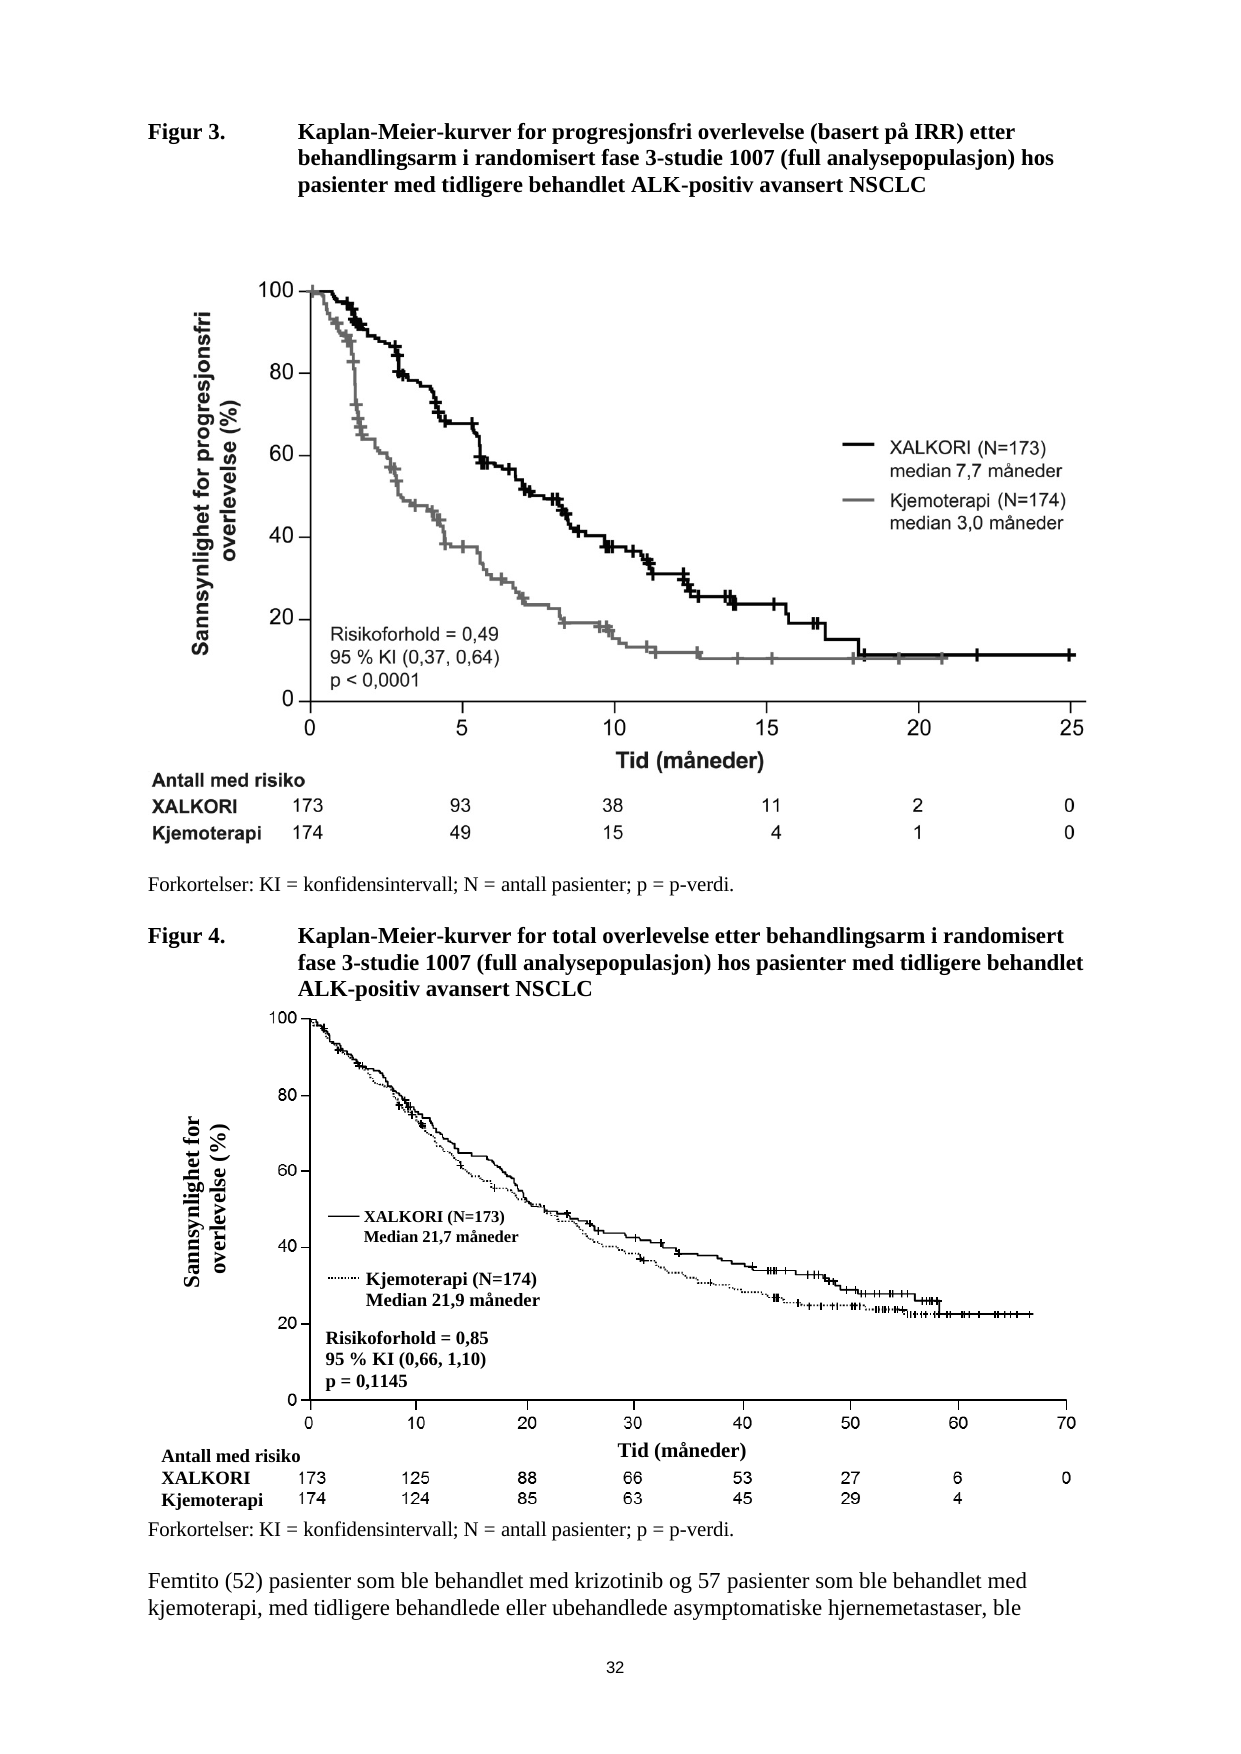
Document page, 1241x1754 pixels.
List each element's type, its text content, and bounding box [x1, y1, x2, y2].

text Figur 3. Kaplan-Meier-kurver for progresjonsfri overlevelse (basert på IRR) etter behandlingsarm i randomisert fase 3-studie 1007 (full analysepopulasjon) hos pasienter med tidligere behandlet ALK-positiv avansert NSCLC [148, 118, 1093, 197]
text Forkortelser: KI = konfidensintervall; N = antall pasienter; p = p-verdi. [148, 872, 1093, 896]
text Figur 4. Kaplan-Meier-kurver for total overlevelse etter behandlingsarm i randomisert fase 3-studie 1007 (full analysepopulasjon) hos pasienter med tidligere behandlet ALK-positiv avansert NSCLC [148, 922, 1093, 1001]
text Forkortelser: KI = konfidensintervall; N = antall pasienter; p = p-verdi. [148, 1517, 1093, 1541]
picture [147, 1001, 1095, 1517]
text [148, 1567, 1093, 1620]
picture [147, 223, 1089, 846]
